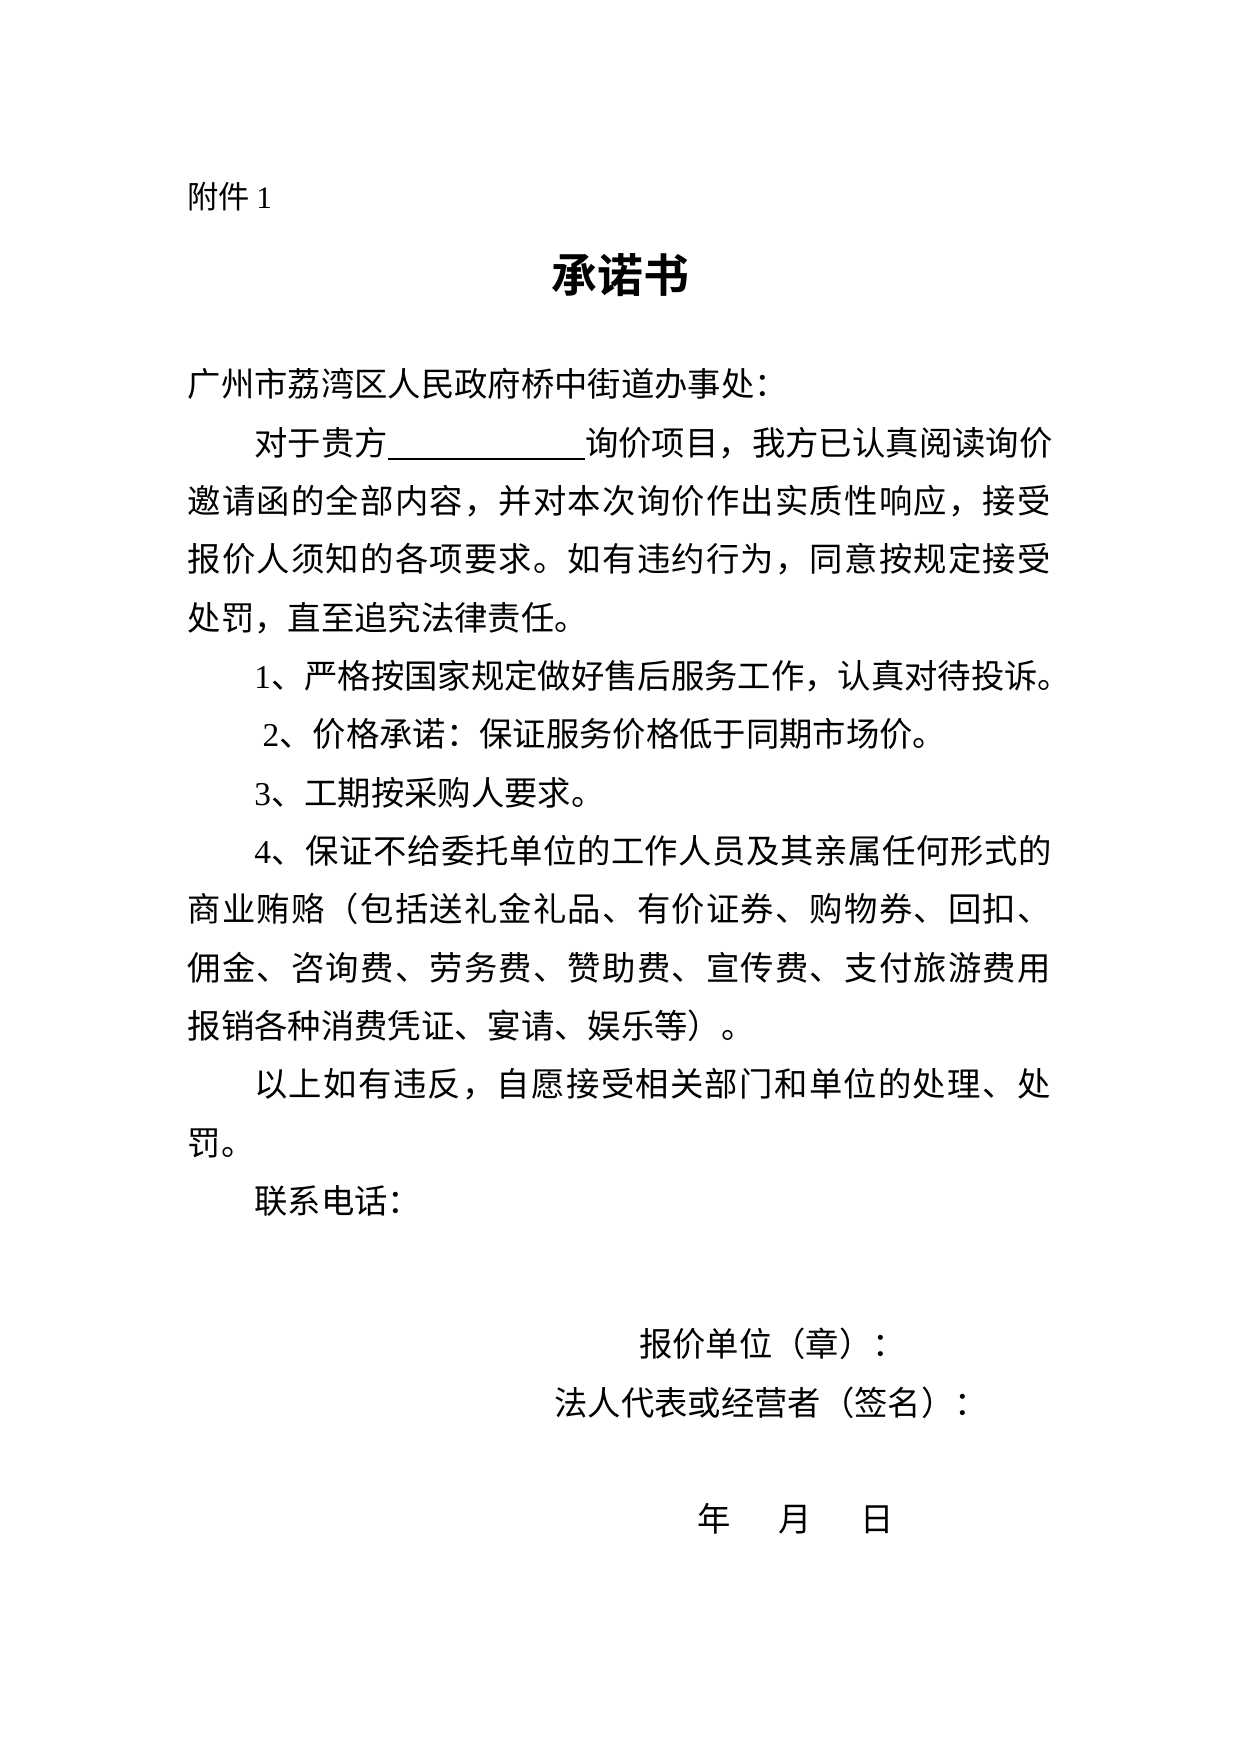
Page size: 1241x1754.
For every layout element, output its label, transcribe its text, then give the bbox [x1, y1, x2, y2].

text 以上如有违反，自愿接受相关部门和单位的处理、处罚。 [187, 1050, 1053, 1167]
text 1、严格按国家规定做好售后服务工作，认真对待投诉。 [187, 642, 1053, 700]
text 对于贵方 询价项目，我方已认真阅读询价邀请函的全部内容，并对本次询价作出实质性响应，接受报价人须知的各项要求。如有违约行为，同意按规定接受处罚，直至追究法律责任。 [187, 408, 1053, 642]
text 广州市荔湾区人民政府桥中街道办事处： [187, 350, 1053, 408]
text 4、保证不给委托单位的工作人员及其亲属任何形式的商业贿赂（包括送礼金礼品、有价证券、购物券、回扣、佣金、咨询费、劳务费、赞助费、宣传费、支付旅游费用、报销各种消费凭证、宴请、娱乐等）。 [187, 817, 1053, 1050]
text 法人代表或经营者（签名）： [187, 1368, 1053, 1427]
list 承诺书 [187, 227, 1053, 308]
text 3、工期按采购人要求。 [187, 758, 1053, 817]
text 年 月 日 [187, 1485, 1053, 1543]
text 附件1 [187, 162, 1053, 227]
text 联系电话： [187, 1167, 1053, 1225]
text 2、价格承诺：保证服务价格低于同期市场价。 [187, 700, 1053, 758]
text 报价单位（章）： [187, 1310, 1053, 1368]
